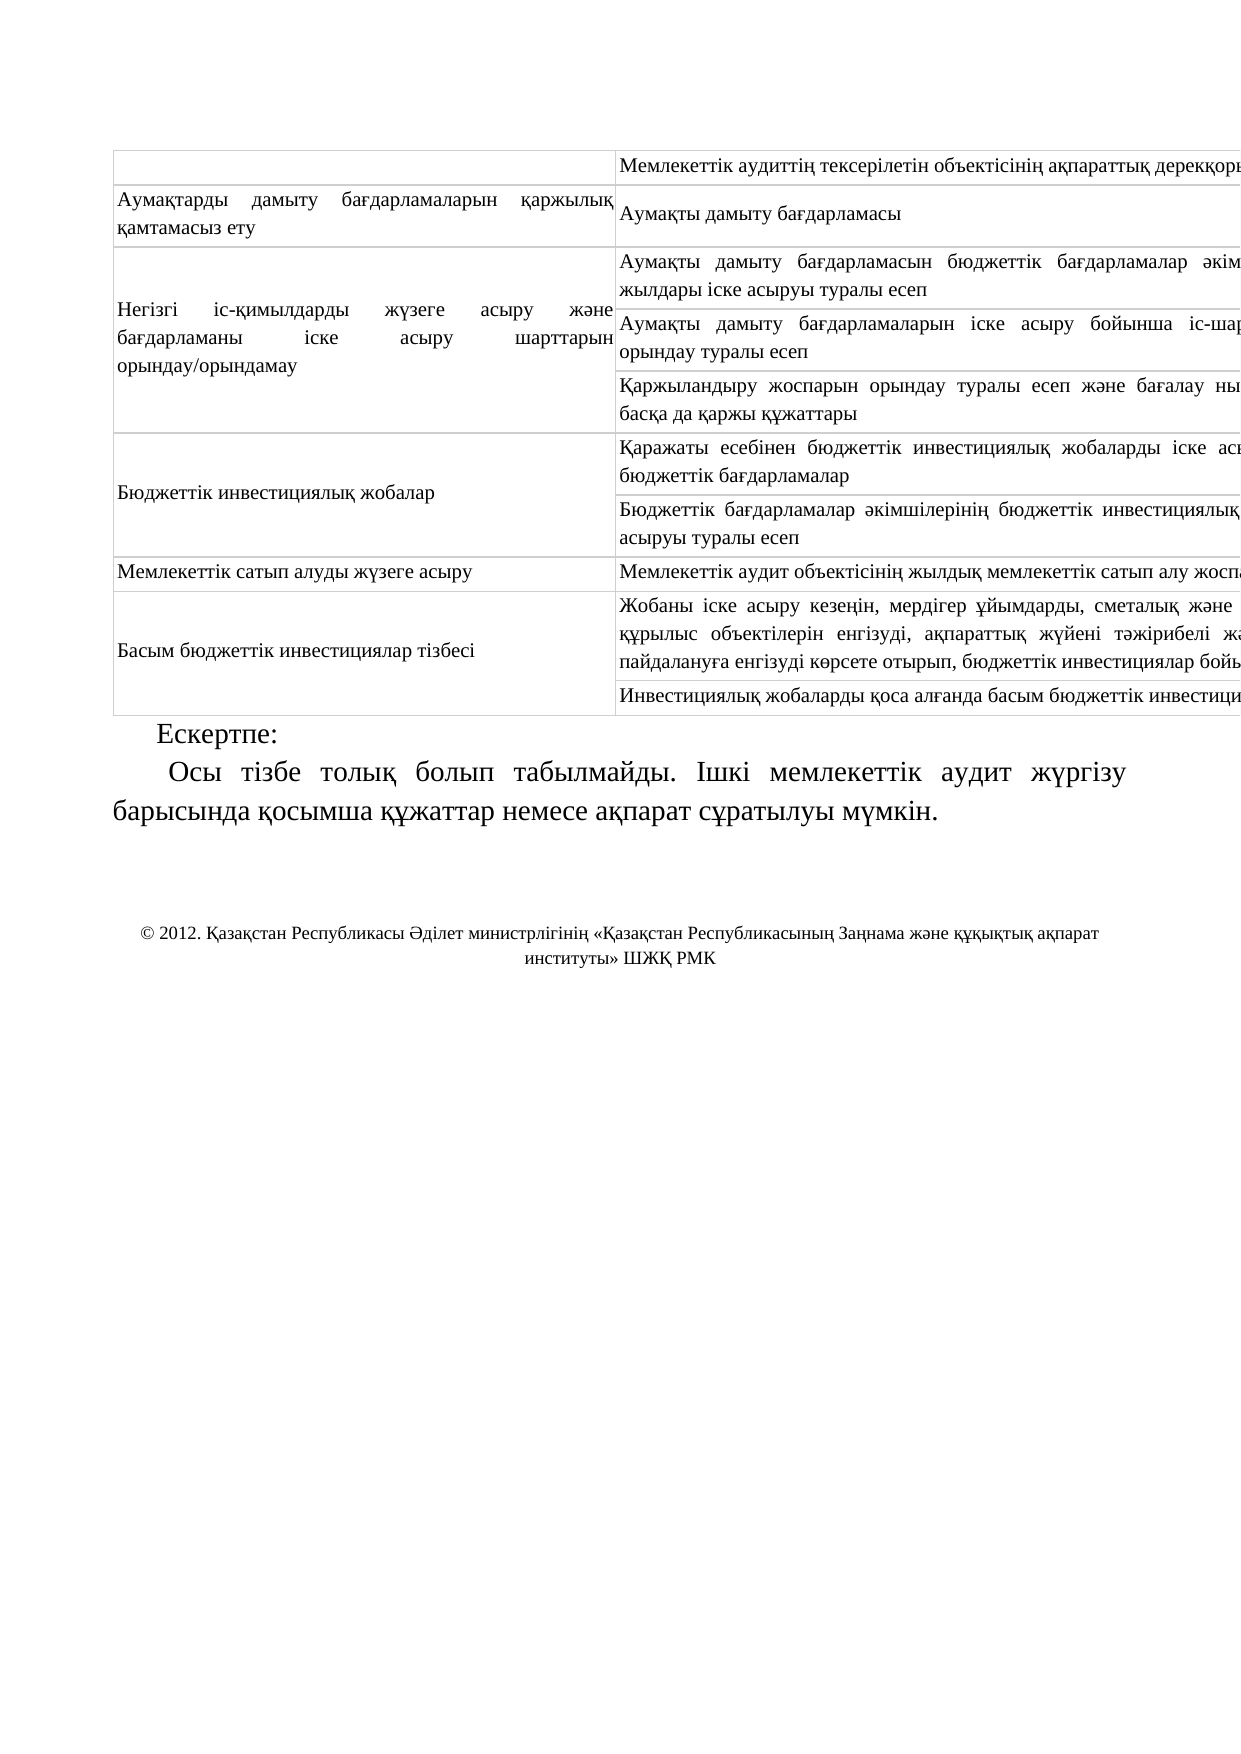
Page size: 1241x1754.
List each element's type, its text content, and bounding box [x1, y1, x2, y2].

table_cell Басым бюджеттік инвестициялар тізбесі [114, 592, 615, 714]
table_cell Негізгі іс-қимылдарды жүзеге асыру және бағдарламаны іске асыру шарттарын орындау/орындамау [114, 248, 615, 432]
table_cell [616, 151, 1240, 184]
table_cell Бюджеттік бағдарламалар әкімшілерінің бюджеттік инвестициялық жобаларды іске асыруы туралы есеп [616, 496, 1240, 556]
table_cell Бюджеттік инвестициялық жобалар [114, 434, 615, 556]
text © 2012. Қазақстан Республикасы Әділет министрлігінің «Қазақстан Республикасының Заңнама және құқықтық ақпарат институты» ШЖҚ РМК [112, 922, 1128, 968]
text Ескертпе: [112, 716, 1128, 749]
table_cell Мемлекеттік сатып алуды жүзеге асыру [114, 558, 615, 591]
table_cell Аумақты дамыту бағдарламасы [616, 186, 1240, 246]
table_cell Қаражаты есебінен бюджеттік инвестициялық жобаларды іске асыру жүргізілетін бюджеттік бағдарламалар [616, 434, 1240, 494]
table_cell Аумақты дамыту бағдарламаларын іске асыру бойынша іс-шаралар жоспарын орындау туралы есеп [616, 310, 1240, 370]
table_cell Аумақтарды дамыту бағдарламаларын қаржылық қамтамасыз ету [114, 186, 615, 246]
table_cell Мемлекеттік аудит объектісінің жылдық мемлекеттік сатып алу жоспары [616, 558, 1240, 591]
table_cell Аумақты дамыту бағдарламасын бюджеттік бағдарламалар әкімшілерінің тиісті жылдары іске асыруы туралы есеп [616, 248, 1240, 308]
text Осы тізбе толық болып табылмайды. Ішкі мемлекеттік аудит жүргізу барысында қосымша құжаттар немесе ақпарат сұратылуы мүмкін. [112, 754, 1128, 826]
table_cell Инвестициялық жобаларды қоса алғанда басым бюджеттік инвестициялар тізбесі [616, 681, 1240, 714]
table_cell Қаржыландыру жоспарын орындау туралы есеп және бағалау нысанасына сәйкес басқа да қаржы құжаттары [616, 372, 1240, 432]
table_cell Жобаны іске асыру кезеңін, мердігер ұйымдарды, сметалық және шарттық құнын, құрылыс объектілерін енгізуді, ақпараттық жүйені тәжірибелі және өнеркәсіптік пайдалануға енгізуді көрсете отырып, бюджеттік инвестициялар бойынша ақпарат [616, 592, 1240, 680]
